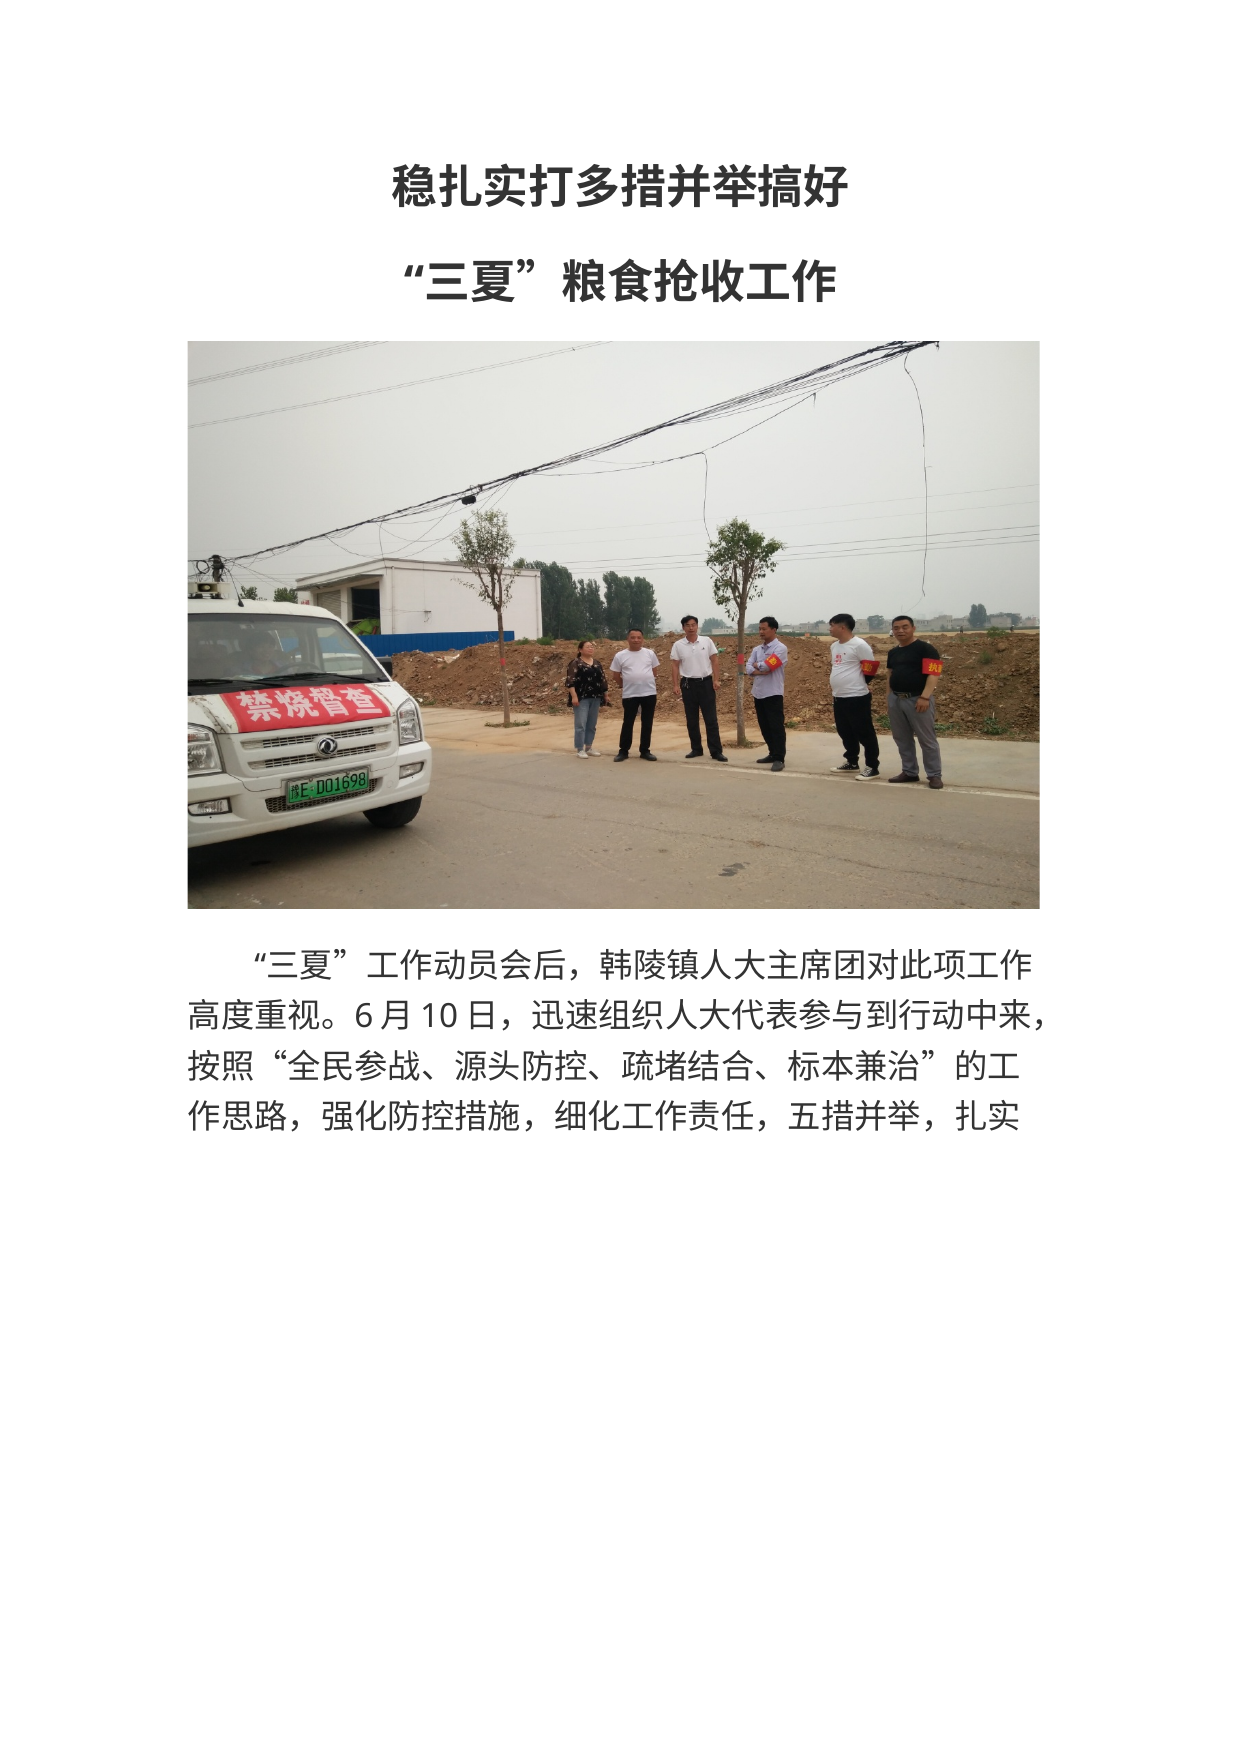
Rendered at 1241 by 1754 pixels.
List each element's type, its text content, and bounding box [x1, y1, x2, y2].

text 稳扎实打多措并举搞好 [187, 150, 1053, 216]
text “三夏”工作动员会后，韩陵镇人大主席团对此项工作高度重视。6月10日，迅速组织人大代表参与到行动中来，按照“全民参战、源头防控、疏堵结合、标本兼治”的工作思路，强化防控措施，细化工作责任，五措并举，扎实推进秸 秆禁烧工作。 [187, 938, 1053, 1138]
text “三夏”粮食抢收工作 [187, 246, 1053, 312]
picture [187, 341, 1040, 909]
